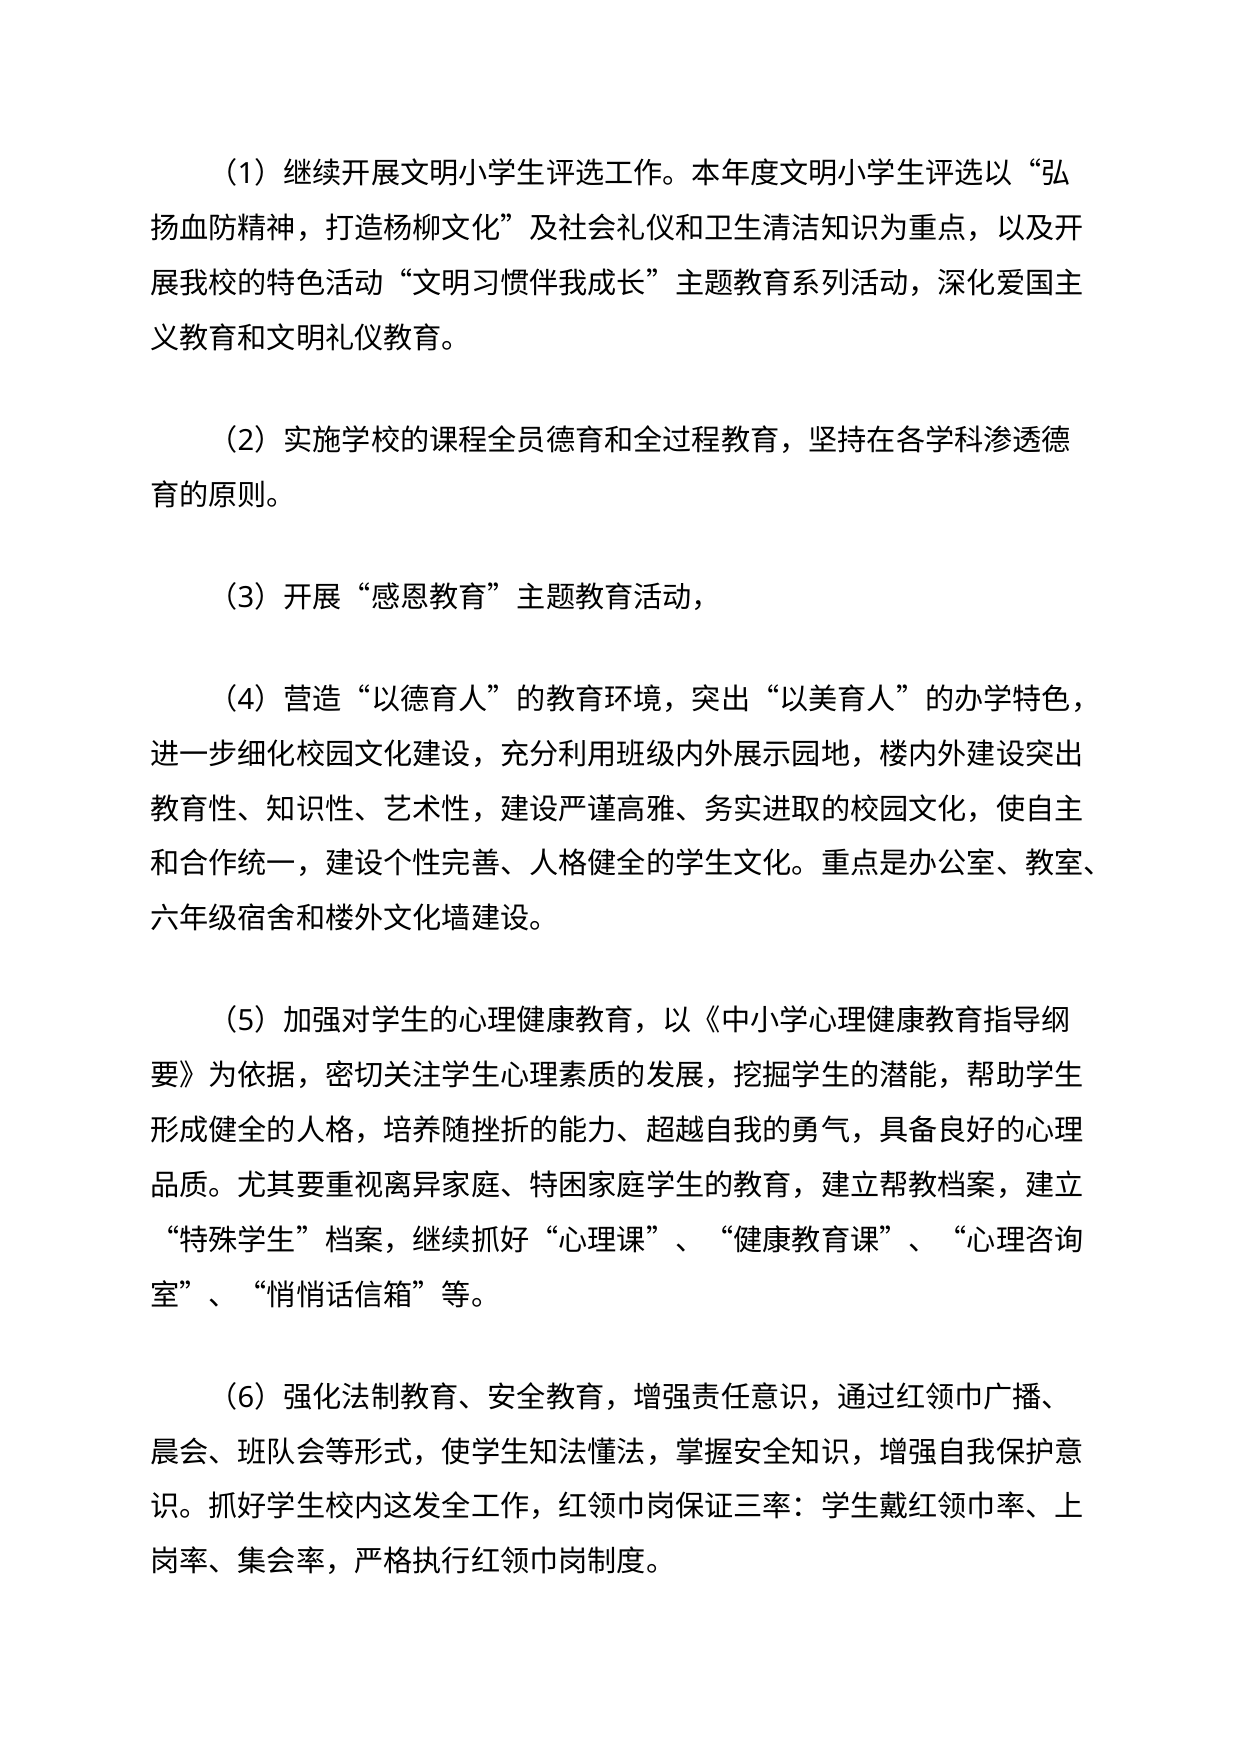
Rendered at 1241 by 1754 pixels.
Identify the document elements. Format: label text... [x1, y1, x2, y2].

text （3）开展“感恩教育”主题教育活动， [150, 573, 1090, 616]
text （5）加强对学生的心理健康教育，以《中小学心理健康教育指导纲要》为依据，密切关注学生心理素质的发展，挖掘学生的潜能，帮助学生形成健全的人格，培养随挫折的能力、超越自我的勇气，具备良好的心理品质。尤其要重视离异家庭、特困家庭学生的教育，建立帮教档案，建立“特殊学生”档案，继续抓好“心理课”、“健康教育课”、“心理咨询室”、“悄悄话信箱”等。 [150, 997, 1090, 1314]
text （2）实施学校的课程全员德育和全过程教育，坚持在各学科渗透德育的原则。 [150, 417, 1090, 514]
text （1）继续开展文明小学生评选工作。本年度文明小学生评选以“弘扬血防精神，打造杨柳文化”及社会礼仪和卫生清洁知识为重点，以及开展我校的特色活动“文明习惯伴我成长”主题教育系列活动，深化爱国主义教育和文明礼仪教育。 [150, 150, 1090, 357]
text （4）营造“以德育人”的教育环境，突出“以美育人”的办学特色，进一步细化校园文化建设，充分利用班级内外展示园地，楼内外建设突出教育性、知识性、艺术性，建设严谨高雅、务实进取的校园文化，使自主和合作统一，建设个性完善、人格健全的学生文化。重点是办公室、教室、六年级宿舍和楼外文化墙建设。 [150, 675, 1090, 937]
text （6）强化法制教育、安全教育，增强责任意识，通过红领巾广播、晨会、班队会等形式，使学生知法懂法，掌握安全知识，增强自我保护意识。抓好学生校内这发全工作，红领巾岗保证三率：学生戴红领巾率、上岗率、集会率，严格执行红领巾岗制度。 [150, 1373, 1090, 1580]
